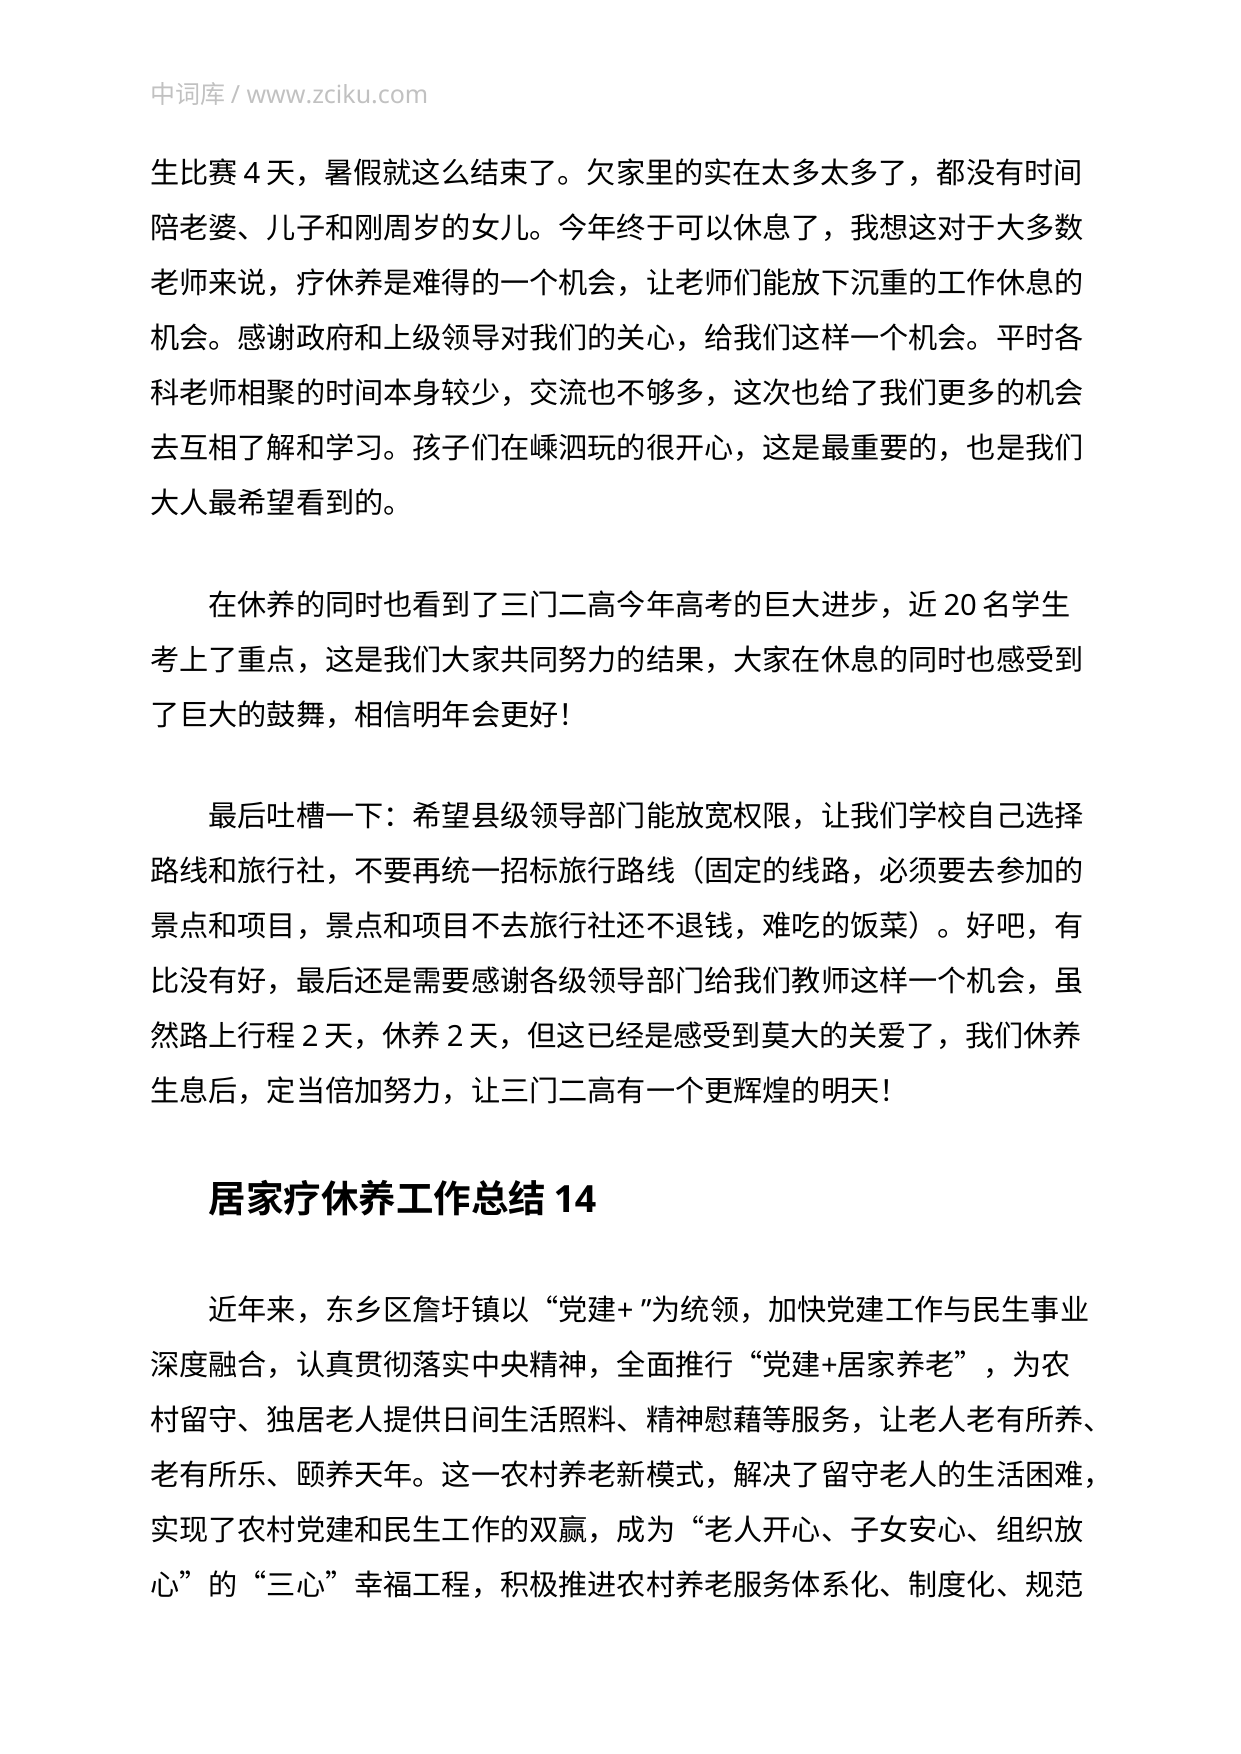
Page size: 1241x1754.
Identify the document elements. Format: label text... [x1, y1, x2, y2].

text 居家疗休养工作总结14 [150, 1169, 1090, 1224]
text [150, 1287, 1090, 1604]
text 在休养的同时也看到了三门二高今年高考的巨大进步，近20名学生考上了重点，这是我们大家共同努力的结果，大家在休息的同时也感受到了巨大的鼓舞，相信明年会更好！ [150, 581, 1090, 733]
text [150, 150, 1090, 522]
text 最后吐槽一下：希望县级领导部门能放宽权限，让我们学校自己选择路线和旅行社，不要再统一招标旅行路线（固定的线路，必须要去参加的景点和项目，景点和项目不去旅行社还不退钱，难吃的饭菜）。好吧，有比没有好，最后还是需要感谢各级领导部门给我们教师这样一个机会，虽然路上行程2天，休养2天，但这已经是感受到莫大的关爱了，我们休养生息后，定当倍加努力，让三门二高有一个更辉煌的明天！ [150, 793, 1090, 1110]
